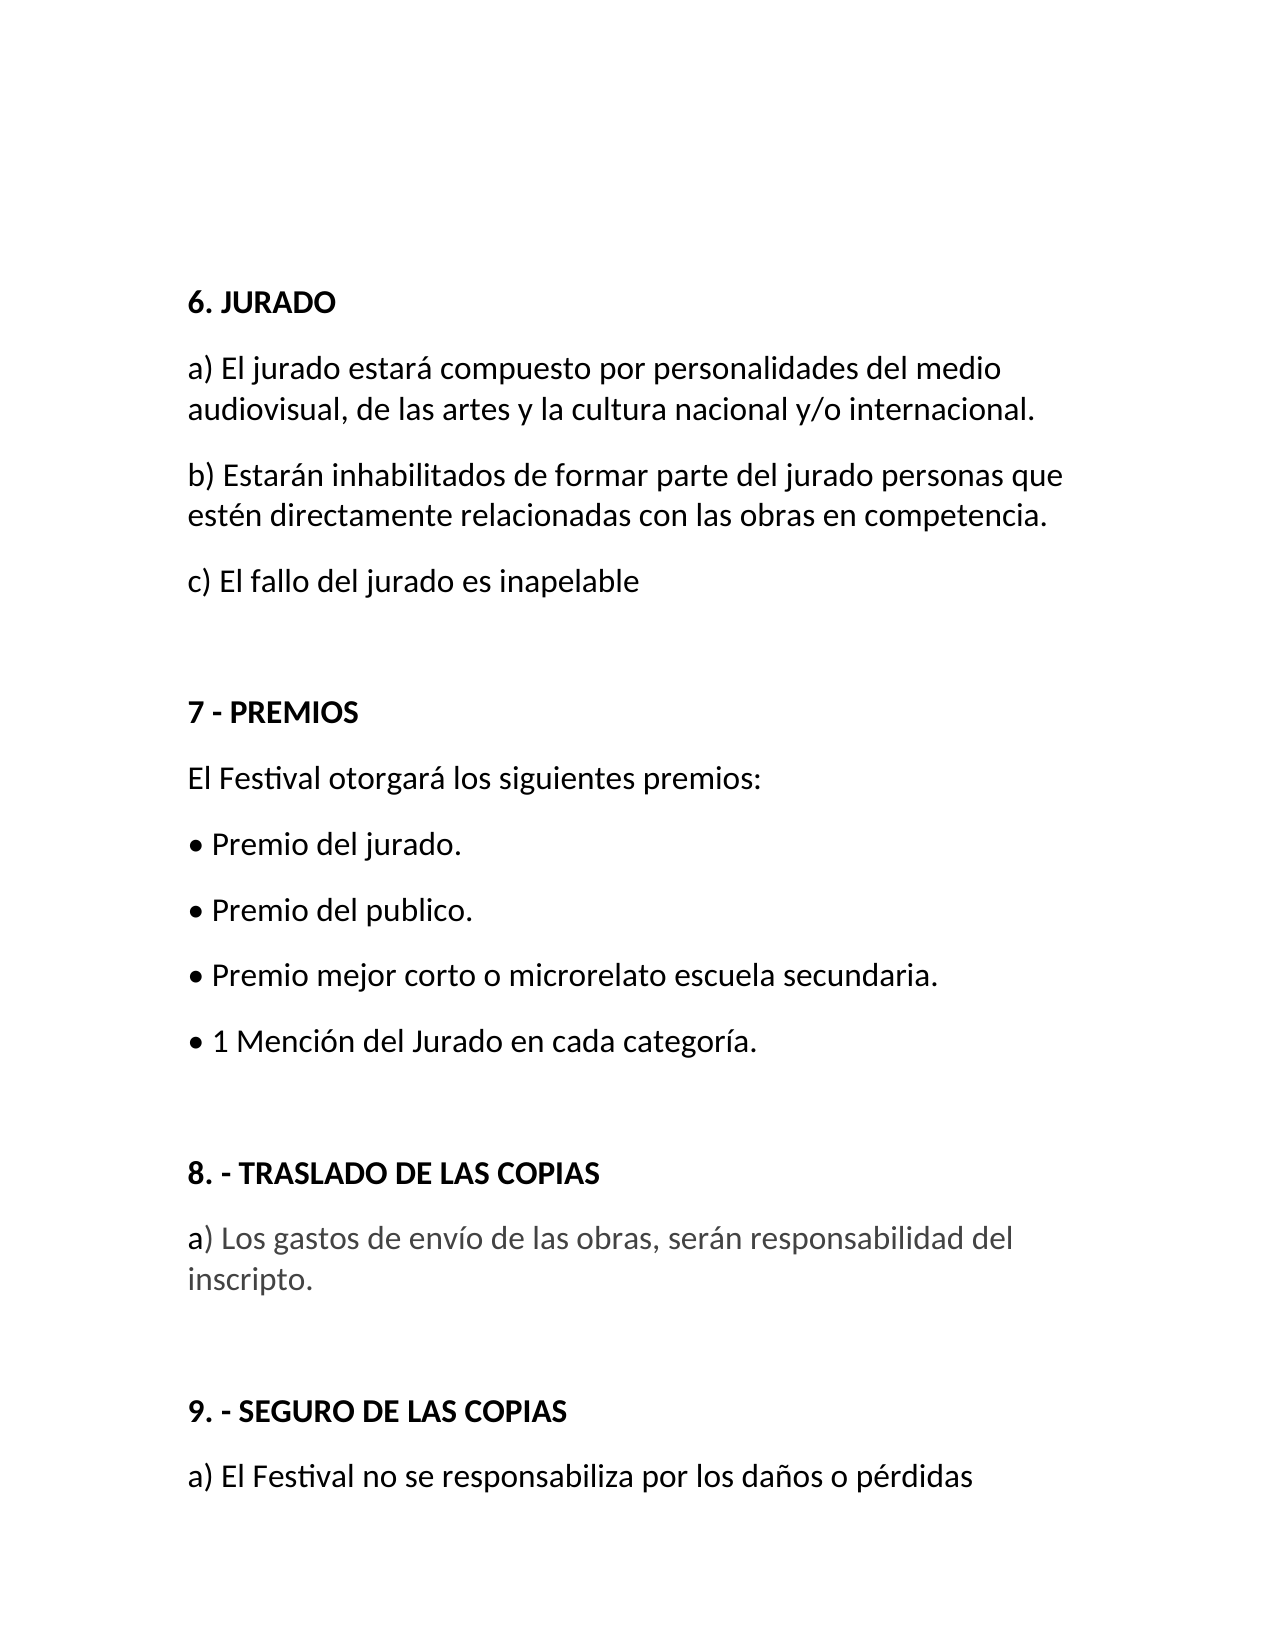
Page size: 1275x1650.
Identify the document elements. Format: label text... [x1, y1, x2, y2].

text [187, 1455, 1087, 1496]
text a) Los gastos de envío de las obras, serán responsabilidad del inscripto. [187, 1217, 1087, 1299]
text 6. JURADO [187, 281, 1087, 322]
text • Premio del jurado. [187, 823, 1087, 864]
text 7 - PREMIOS [187, 692, 1087, 732]
text • Premio del publico. [187, 889, 1087, 929]
text 9. - SEGURO DE LAS COPIAS [187, 1389, 1087, 1430]
text • 1 Mención del Jurado en cada categoría. [187, 1020, 1087, 1061]
text 8. - TRASLADO DE LAS COPIAS [187, 1152, 1087, 1192]
text • Premio mejor corto o microrelato escuela secundaria. [187, 954, 1087, 995]
text a) El jurado estará compuesto por personalidades del medio audiovisual, de las artes y la cultura nacional y/o internacional. [187, 347, 1087, 429]
text b) Estarán inhabilitados de formar parte del jurado personas que estén directamente relacionadas con las obras en competencia. [187, 454, 1087, 535]
text c) El fallo del jurado es inapelable [187, 560, 1087, 601]
text El Festival otorgará los siguientes premios: [187, 757, 1087, 798]
